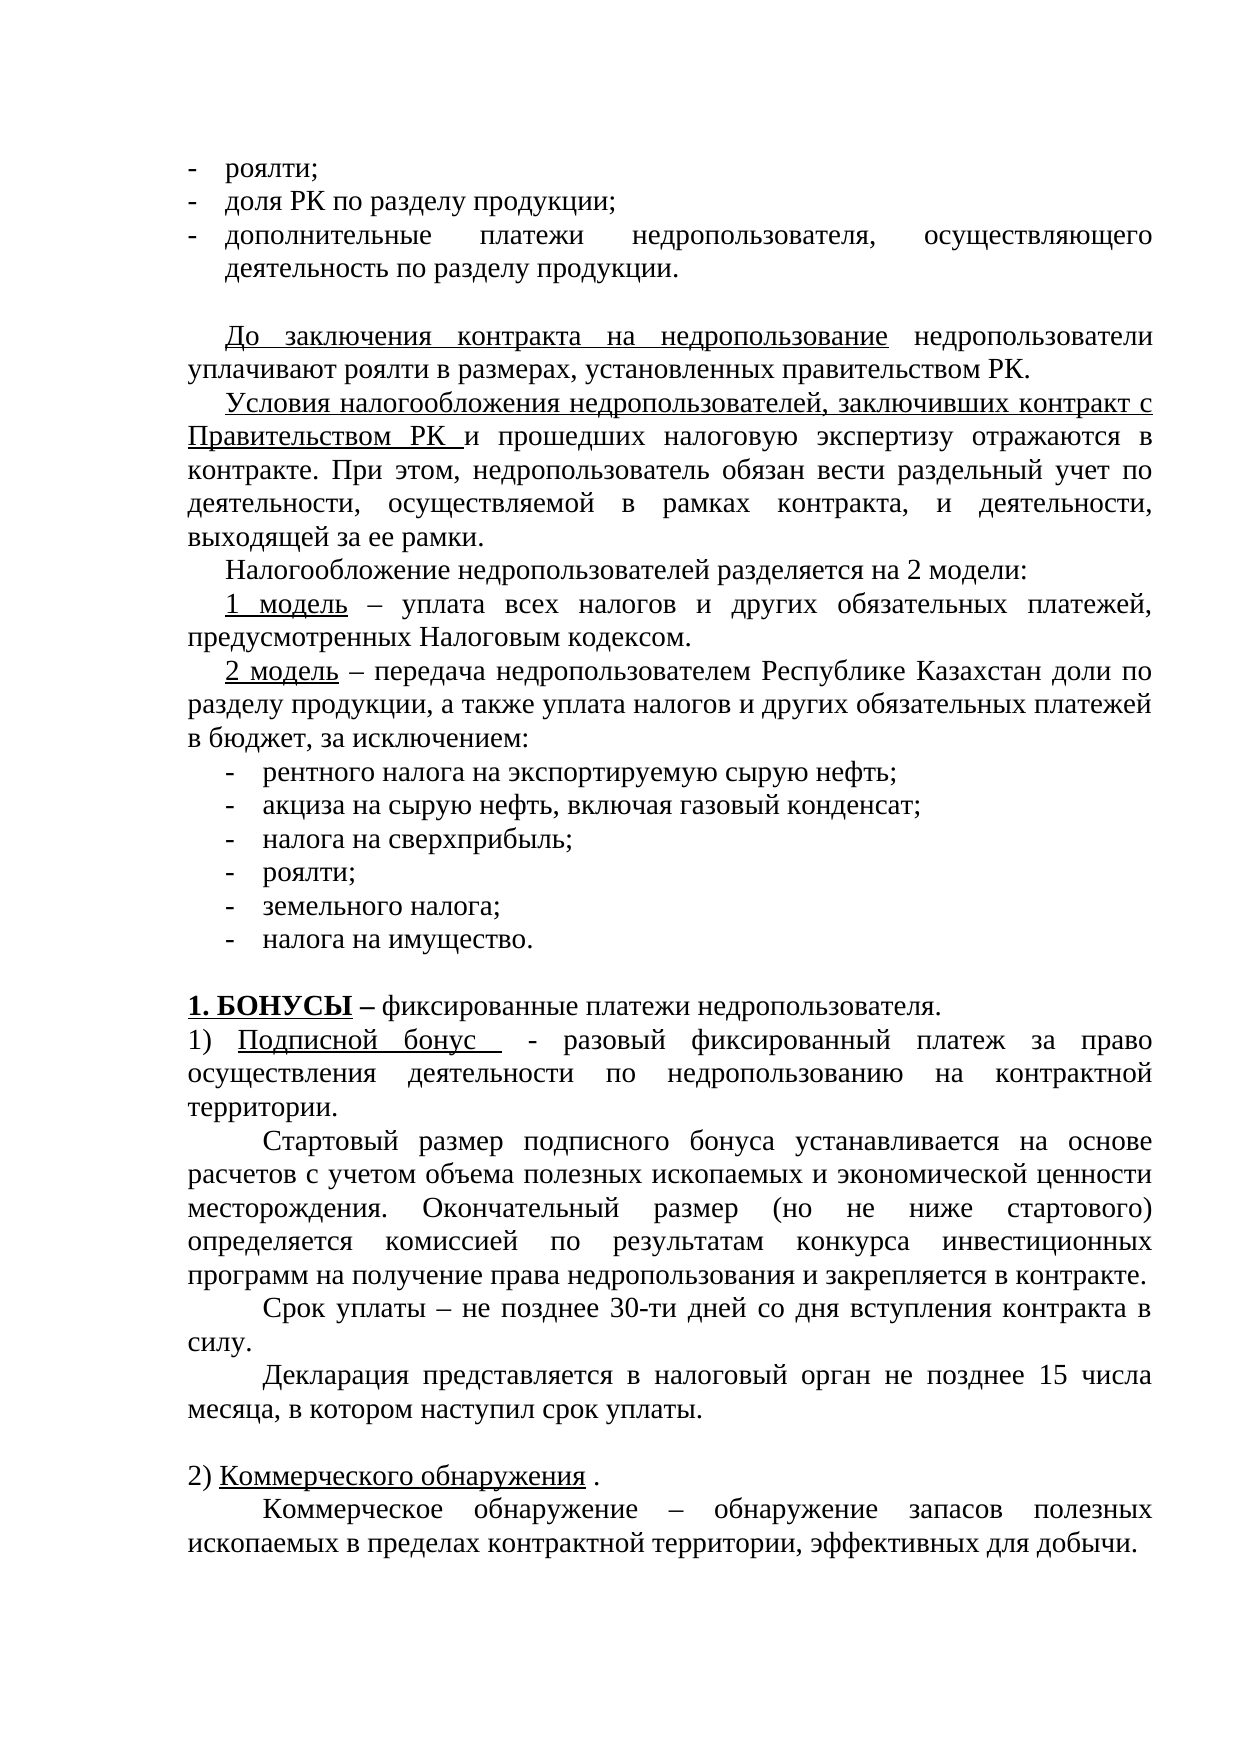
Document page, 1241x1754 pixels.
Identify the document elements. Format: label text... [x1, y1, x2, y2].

list роялти; [225, 854, 1153, 888]
text Срок уплаты – не позднее 30-ти дней со дня вступления контракта в силу. [187, 1290, 1153, 1357]
list налога на сверхприбыль; [225, 821, 1153, 854]
text 1. БОНУСЫ – фиксированные платежи недропользователя. [187, 988, 1153, 1022]
text 2) Коммерческого обнаружения . [187, 1458, 1153, 1492]
text Декларация представляется в налоговый орган не позднее 15 числа месяца, в котором наступил срок уплаты. [187, 1357, 1153, 1424]
text Налогообложение недропользователей разделяется на 2 модели: [187, 552, 1153, 586]
text Коммерческое обнаружение – обнаружение запасов полезных ископаемых в пределах контрактной территории, эффективных для добычи. [187, 1492, 1153, 1559]
list акциза на сырую нефть, включая газовый конденсат; [225, 787, 1153, 821]
list доля РК по разделу продукции; [187, 183, 1153, 217]
text 1 модель – уплата всех налогов и других обязательных платежей, предусмотренных Налоговым кодексом. [187, 586, 1153, 653]
text До заключения контракта на недропользование недропользователи уплачивают роялти в размерах, установленных правительством РК. [187, 318, 1153, 385]
list земельного налога; [225, 888, 1153, 921]
text 2 модель – передача недропользователем Республике Казахстан доли по разделу продукции, а также уплата налогов и других обязательных платежей в бюджет, за исключением: [187, 653, 1153, 754]
list роялти; [187, 150, 1153, 183]
text 1) Подписной бонус - разовый фиксированный платеж за право осуществления деятельности по недропользованию на контрактной территории. [187, 1022, 1153, 1123]
list налога на имущество. [225, 921, 1153, 955]
list дополнительные платежи недропользователя, осуществляющего деятельность по разделу продукции. [187, 217, 1153, 284]
text Условия налогообложения недропользователей, заключивших контракт с Правительством РК и прошедших налоговую экспертизу отражаются в контракте. При этом, недропользователь обязан вести раздельный учет по деятельности, осуществляемой в рамках контракта, и деятельности, выходящей за ее рамки. [187, 385, 1153, 552]
text Стартовый размер подписного бонуса устанавливается на основе расчетов с учетом объема полезных ископаемых и экономической ценности месторождения. Окончательный размер (но не ниже стартового) определяется комиссией по результатам конкурса инвестиционных программ на получение права недропользования и закрепляется в контракте. [187, 1123, 1153, 1290]
list рентного налога на экспортируемую сырую нефть; [225, 754, 1153, 787]
